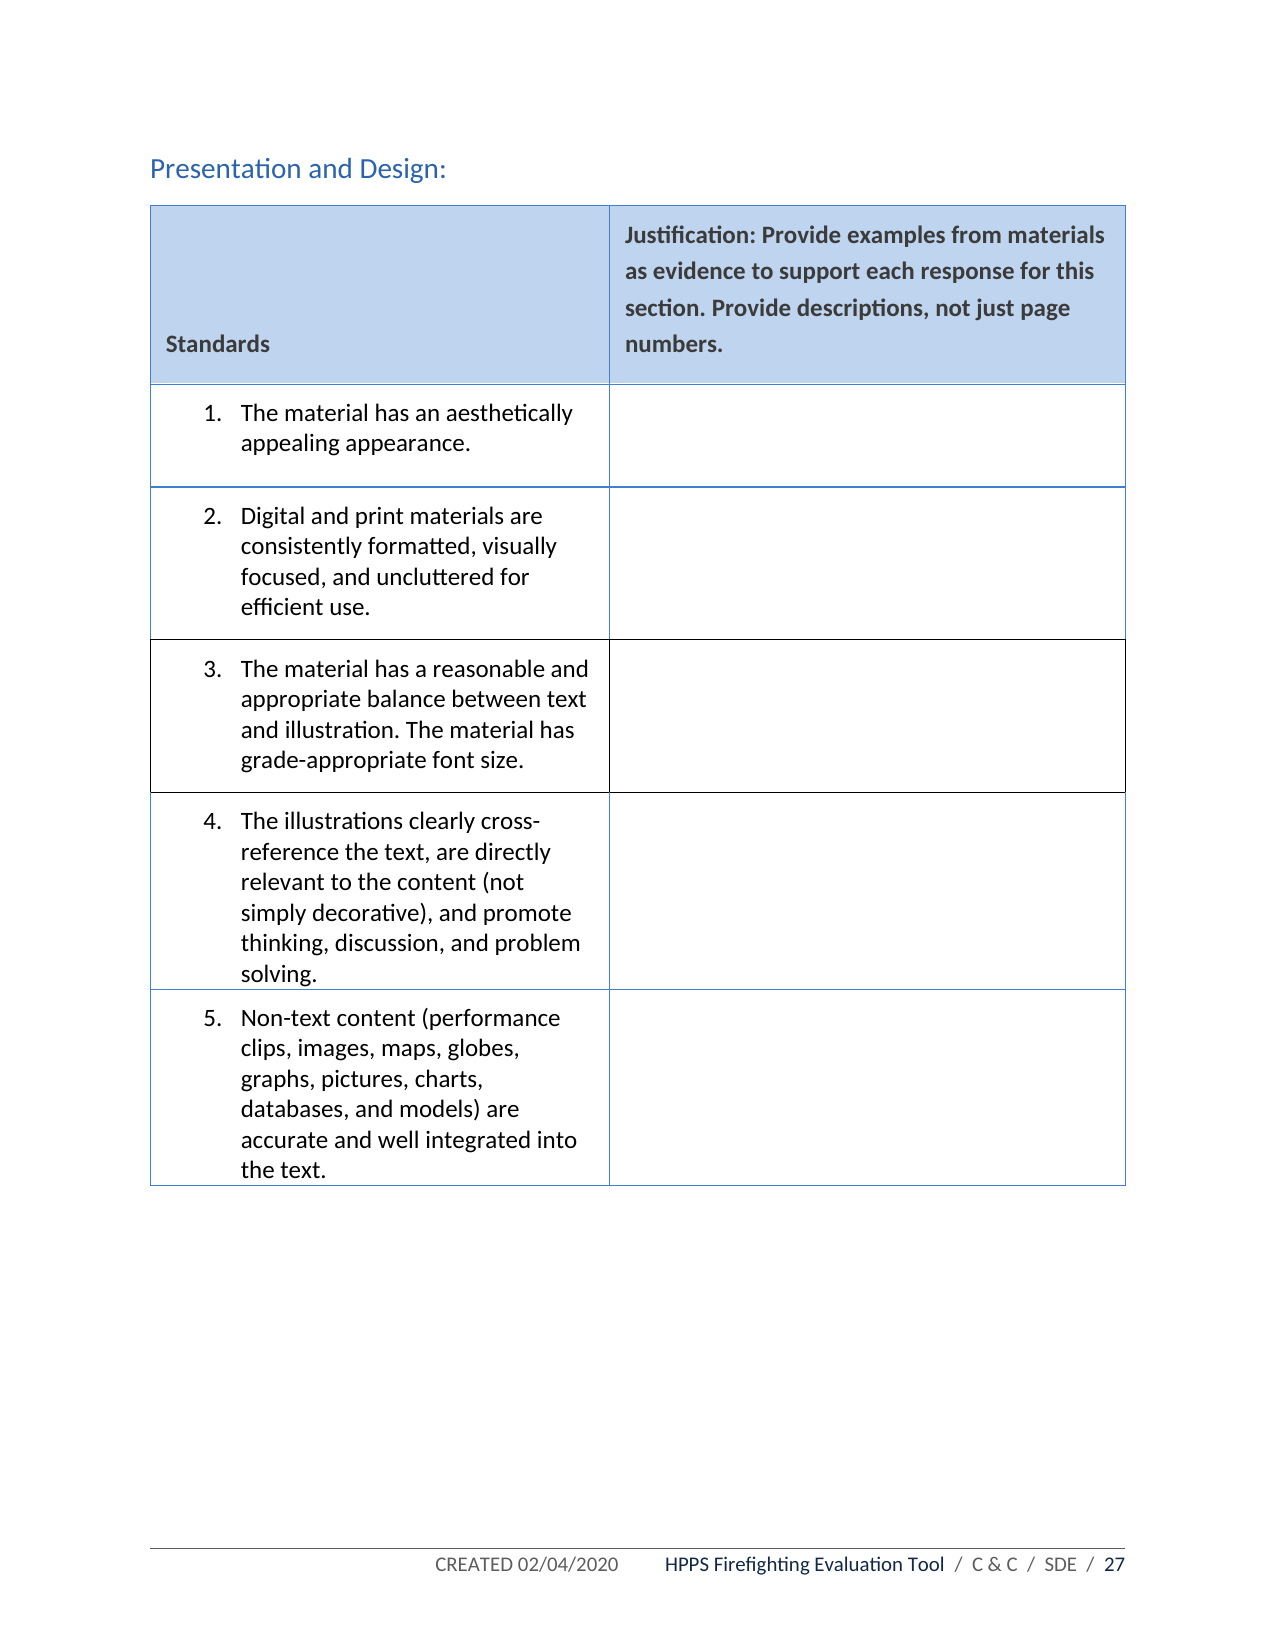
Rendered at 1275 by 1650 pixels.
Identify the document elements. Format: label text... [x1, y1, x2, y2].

table_header Standards [151, 206, 609, 383]
table_cell Non-text content (performance clips, images, maps, globes, graphs, pictures, charts, databases, and models) are accurate and well integrated into the text. [151, 990, 609, 1185]
table_cell [610, 793, 1125, 988]
table_cell The material has a reasonable and appropriate balance between text and illustration. The material has grade-appropriate font size. [151, 640, 609, 792]
table_cell [610, 990, 1125, 1185]
text Presentation and Design: [150, 150, 1125, 186]
table_cell [610, 488, 1125, 639]
table_header Justification: Provide examples from materials as evidence to support each response for this section. Provide descriptions, not just page numbers. [610, 206, 1125, 383]
table_cell [610, 640, 1125, 792]
table_cell The material has an aesthetically appealing appearance. [151, 385, 609, 486]
table_cell [610, 385, 1125, 486]
table_cell Digital and print materials are consistently formatted, visually focused, and uncluttered for efficient use. [151, 488, 609, 639]
table_cell The illustrations clearly cross-reference the text, are directly relevant to the content (not simply decorative), and promote thinking, discussion, and problem solving. [151, 793, 609, 988]
